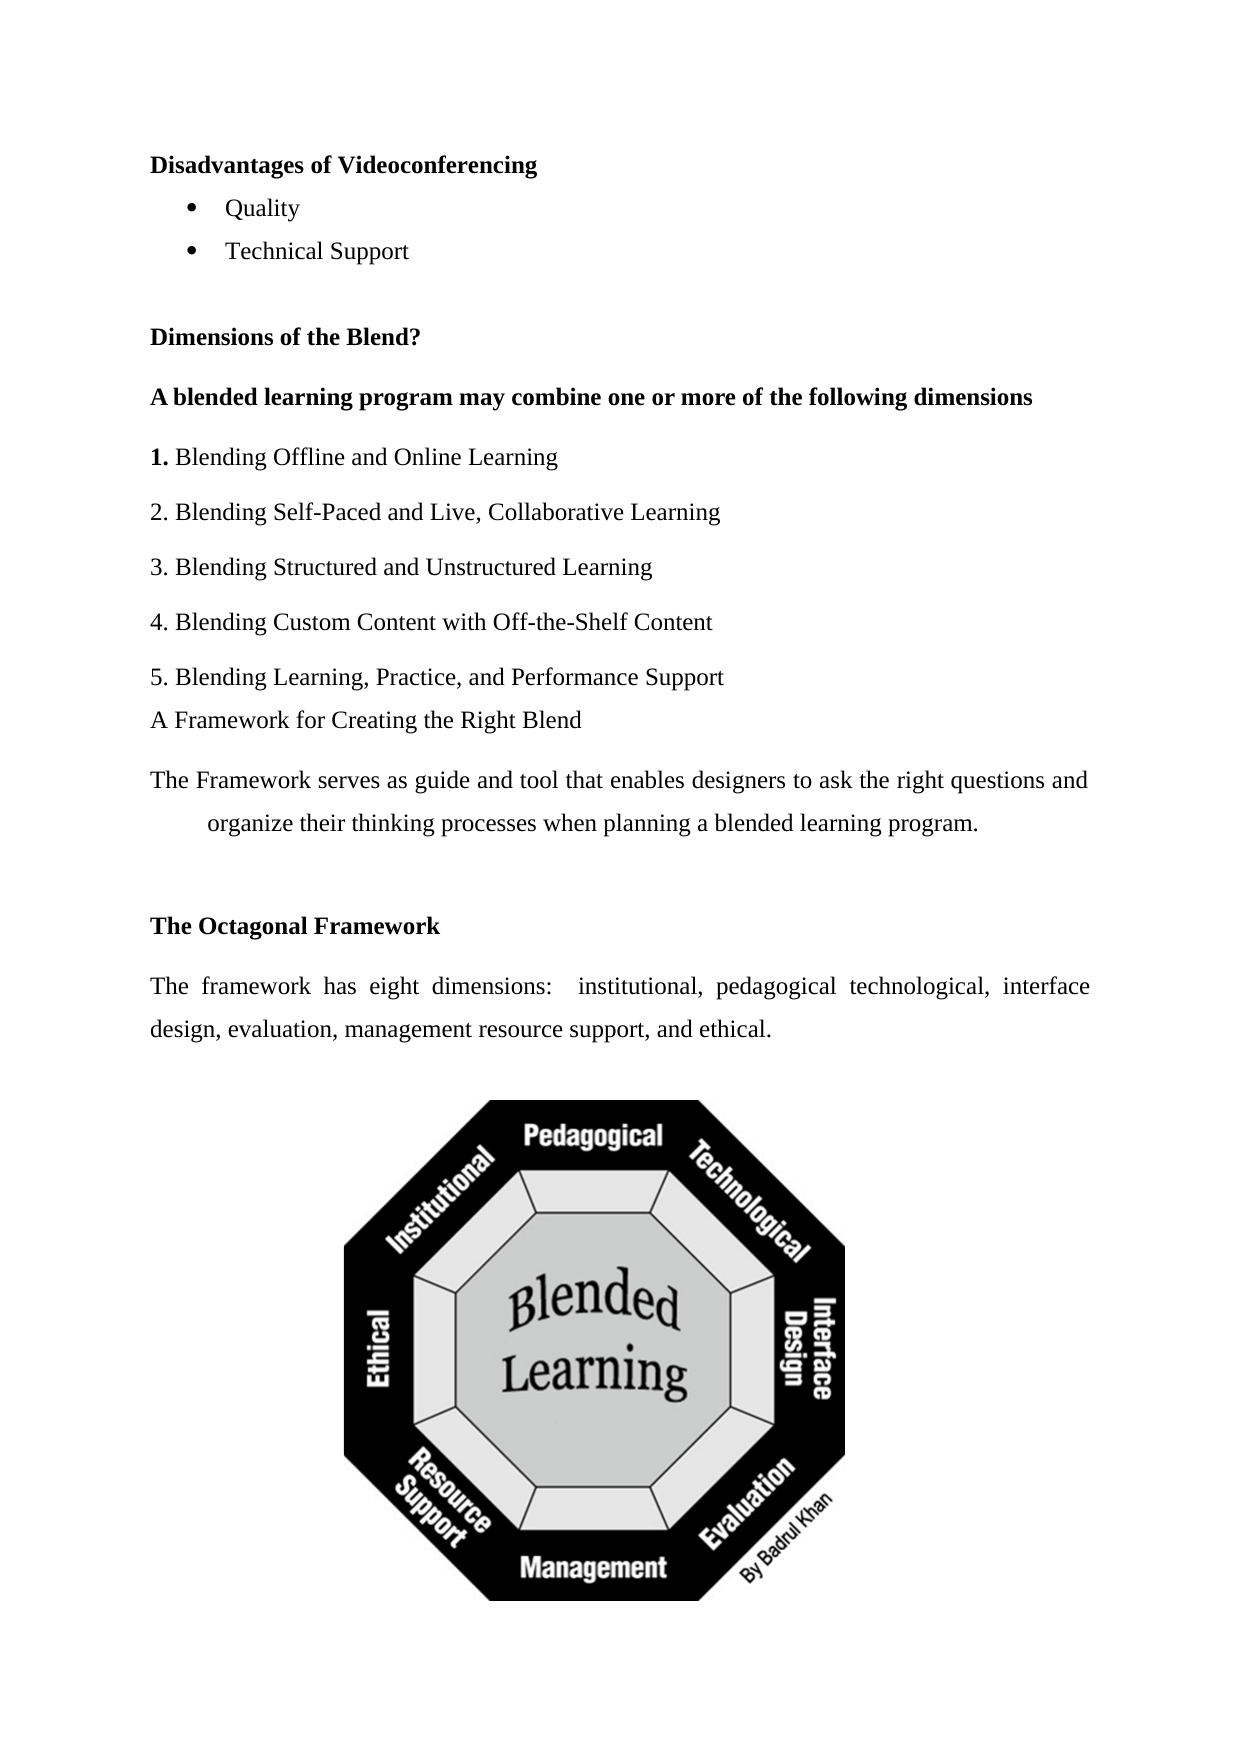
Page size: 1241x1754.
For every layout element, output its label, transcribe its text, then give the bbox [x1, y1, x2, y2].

text The Octagonal Framework [150, 911, 1090, 940]
list Technical Support [187, 236, 1090, 265]
list Quality [187, 193, 1090, 222]
text 1. Blending Offline and Online Learning [150, 442, 1090, 471]
text A blended learning program may combine one or more of the following dimensions [150, 382, 1090, 411]
text 5. Blending Learning, Practice, and Performance Support [150, 662, 1090, 691]
text The Framework serves as guide and tool that enables designers to ask the right questions and organize their thinking processes when planning a blended learning program. [150, 765, 1090, 837]
text 3. Blending Structured and Unstructured Learning [150, 552, 1090, 581]
text The framework has eight dimensions: institutional, pedagogical technological, interface design, evaluation, management resource support, and ethical. [150, 971, 1090, 1043]
text 4. Blending Custom Content with Off-the-Shelf Content [150, 607, 1090, 636]
text Dimensions of the Blend? [150, 322, 1090, 351]
text Disadvantages of Videoconferencing [150, 150, 1090, 179]
picture [343, 1100, 845, 1601]
text A Framework for Creating the Right Blend [150, 706, 1090, 734]
text 2. Blending Self-Paced and Live, Collaborative Learning [150, 497, 1090, 526]
